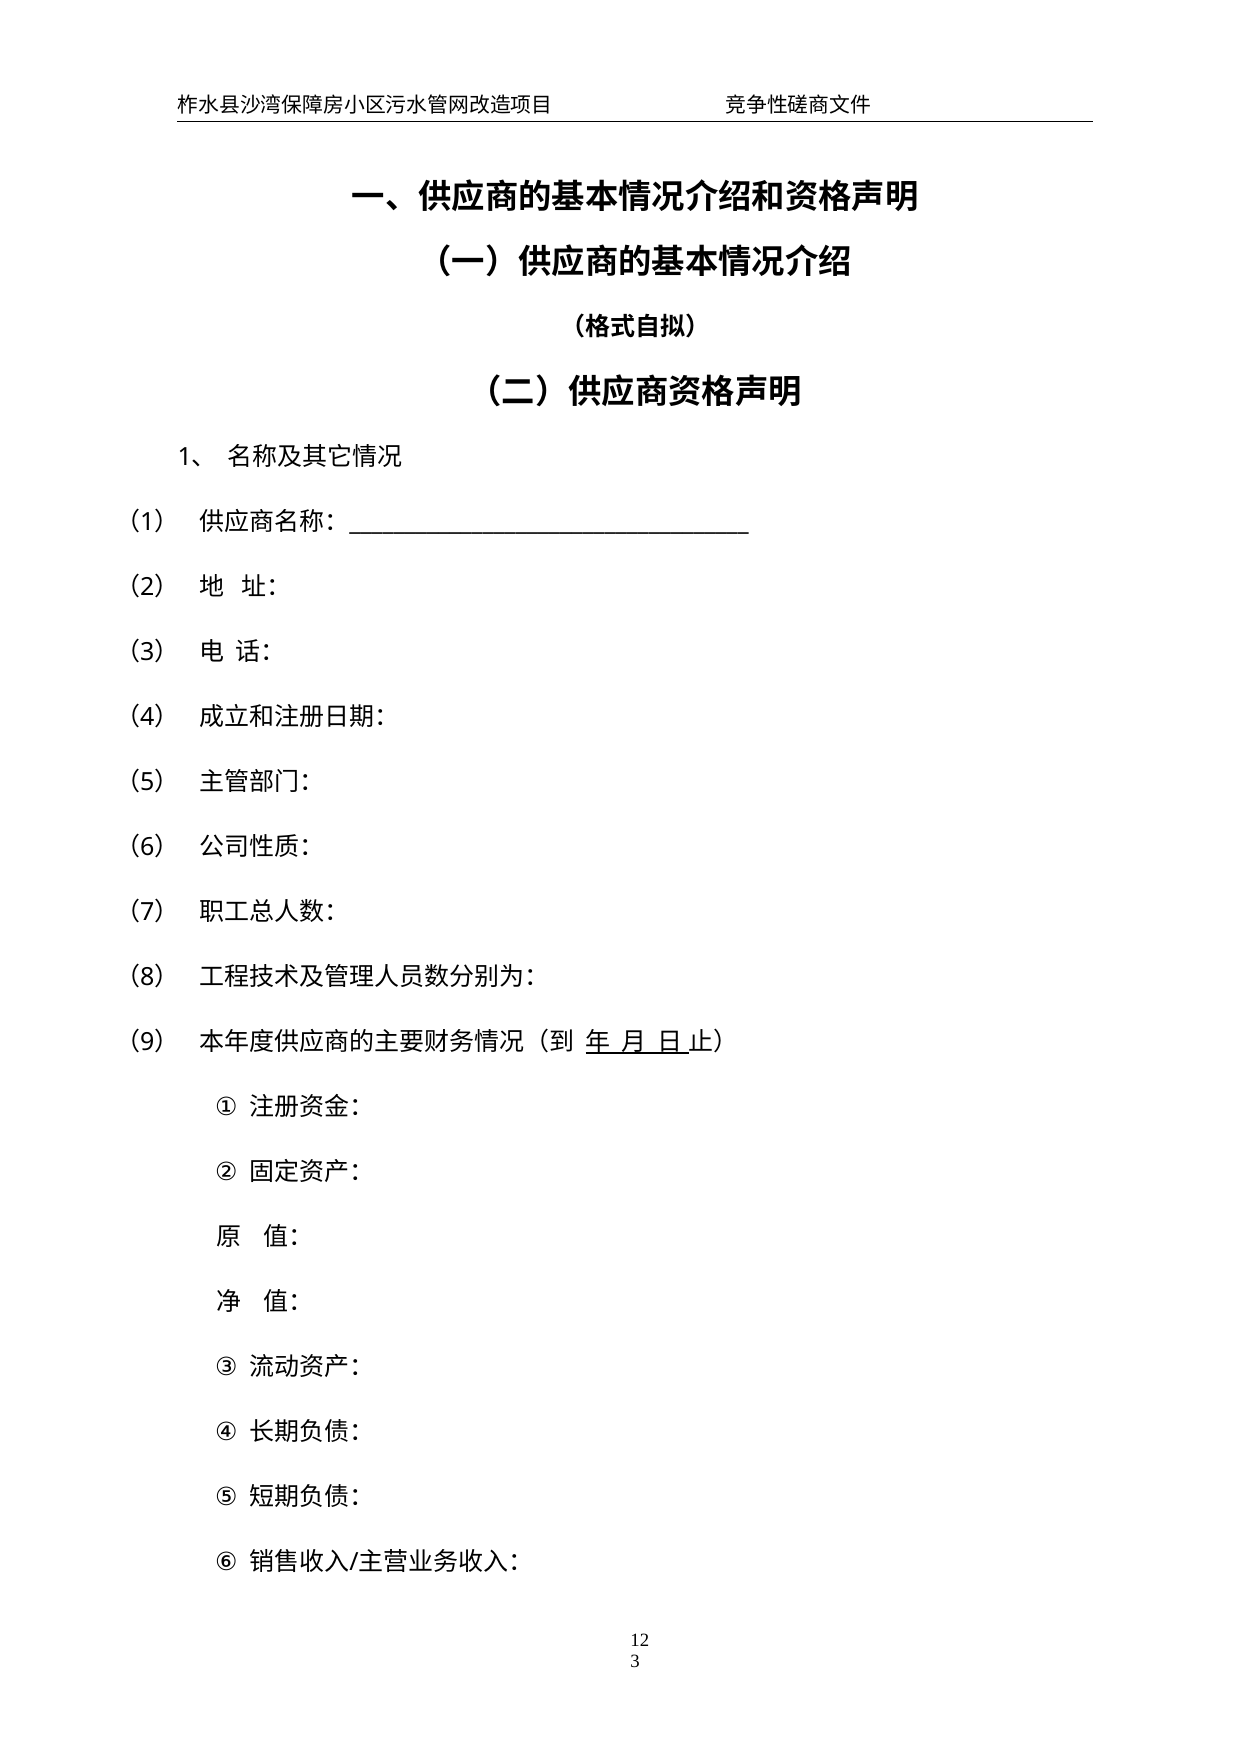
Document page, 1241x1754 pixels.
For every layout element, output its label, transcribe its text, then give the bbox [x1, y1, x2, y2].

list 地 址： [115, 552, 1093, 617]
list 公司性质： [115, 812, 1093, 877]
list 固定资产： [215, 1137, 1093, 1202]
list 工程技术及管理人员数分别为： [115, 942, 1093, 1007]
text 净 值： [177, 1267, 1093, 1332]
list 短期负债： [215, 1462, 1093, 1527]
list 流动资产： [215, 1332, 1093, 1397]
list 供应商名称：____________________________________ [115, 487, 1093, 552]
list （格式自拟） [177, 292, 1093, 357]
list 主管部门： [115, 747, 1093, 812]
text 一、供应商的基本情况介绍和资格声明 [177, 162, 1093, 227]
list 销售收入/主营业务收入： [215, 1527, 1093, 1592]
text 原 值： [177, 1202, 1093, 1267]
list 供应商的基本情况介绍 [177, 227, 1093, 292]
list 本年度供应商的主要财务情况（到 年 月 日 止） [115, 1007, 1093, 1072]
list 长期负债： [215, 1397, 1093, 1462]
list 职工总人数： [115, 877, 1093, 942]
list （二）供应商资格声明 [177, 357, 1093, 422]
list 成立和注册日期： [115, 682, 1093, 747]
list 名称及其它情况 [177, 422, 1093, 487]
list 注册资金： [215, 1072, 1093, 1137]
list 电 话： [115, 617, 1093, 682]
